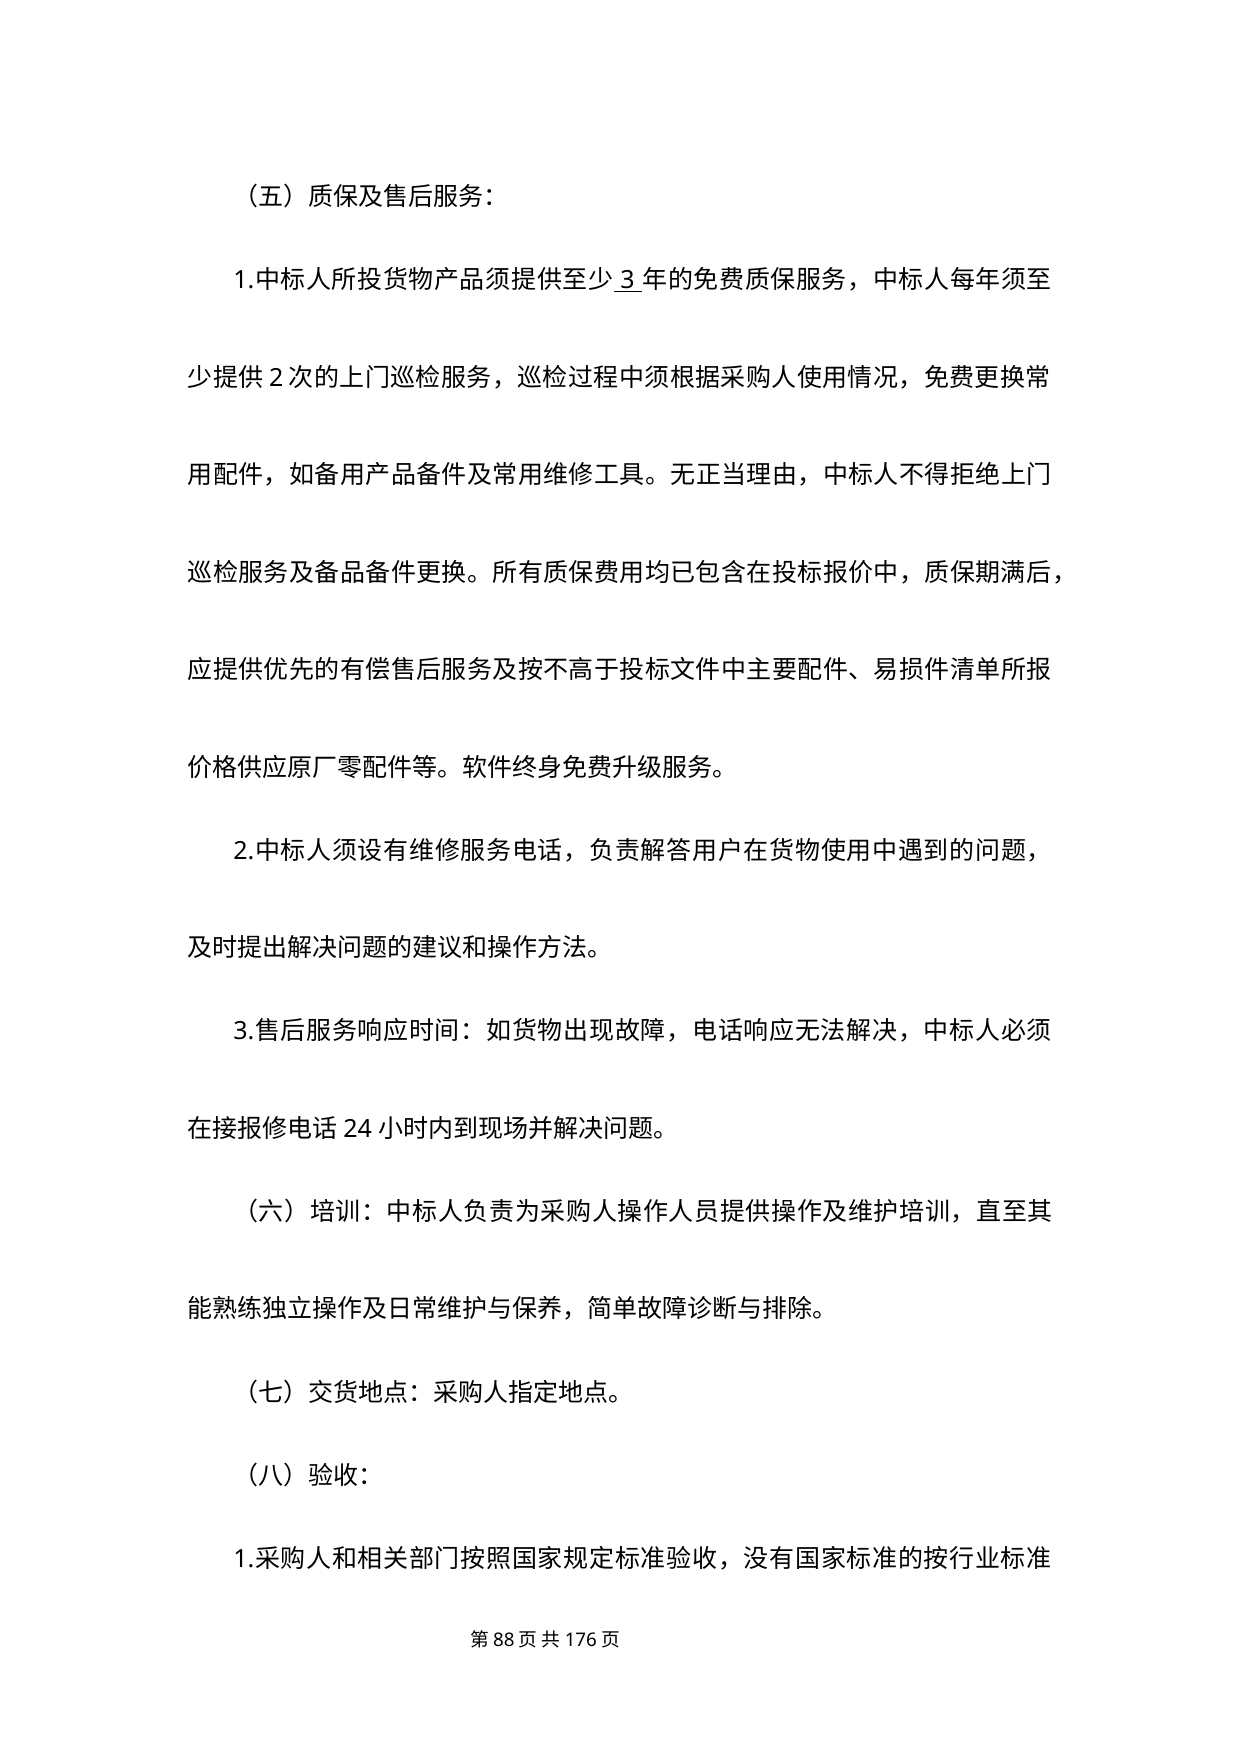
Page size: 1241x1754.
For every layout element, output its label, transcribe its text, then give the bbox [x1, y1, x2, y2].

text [187, 1524, 1053, 1589]
text （六）培训：中标人负责为采购人操作人员提供操作及维护培训，直至其能熟练独立操作及日常维护与保养，简单故障诊断与排除。 [187, 1177, 1053, 1339]
text （五）质保及售后服务： [187, 162, 1053, 227]
text （八）验收： [187, 1441, 1053, 1506]
text 3.售后服务响应时间：如货物出现故障，电话响应无法解决，中标人必须在接报修电话 24 小时内到现场并解决问题。 [187, 996, 1053, 1159]
text （七）交货地点：采购人指定地点。 [187, 1358, 1053, 1423]
text 2.中标人须设有维修服务电话，负责解答用户在货物使用中遇到的问题，及时提出解决问题的建议和操作方法。 [187, 816, 1053, 978]
text 1.中标人所投货物产品须提供至少 3 年的免费质保服务，中标人每年须至少提供2次的上门巡检服务，巡检过程中须根据采购人使用情况，免费更换常用配件，如备用产品备件及常用维修工具。无正当理由，中标人不得拒绝上门巡检服务及备品备件更换。所有质保费用均已包含在投标报价中，质保期满后，应提供优先的有偿售后服务及按不高于投标文件中主要配件、易损件清单所报价格供应原厂零配件等。软件终身免费升级服务。 [187, 245, 1053, 798]
